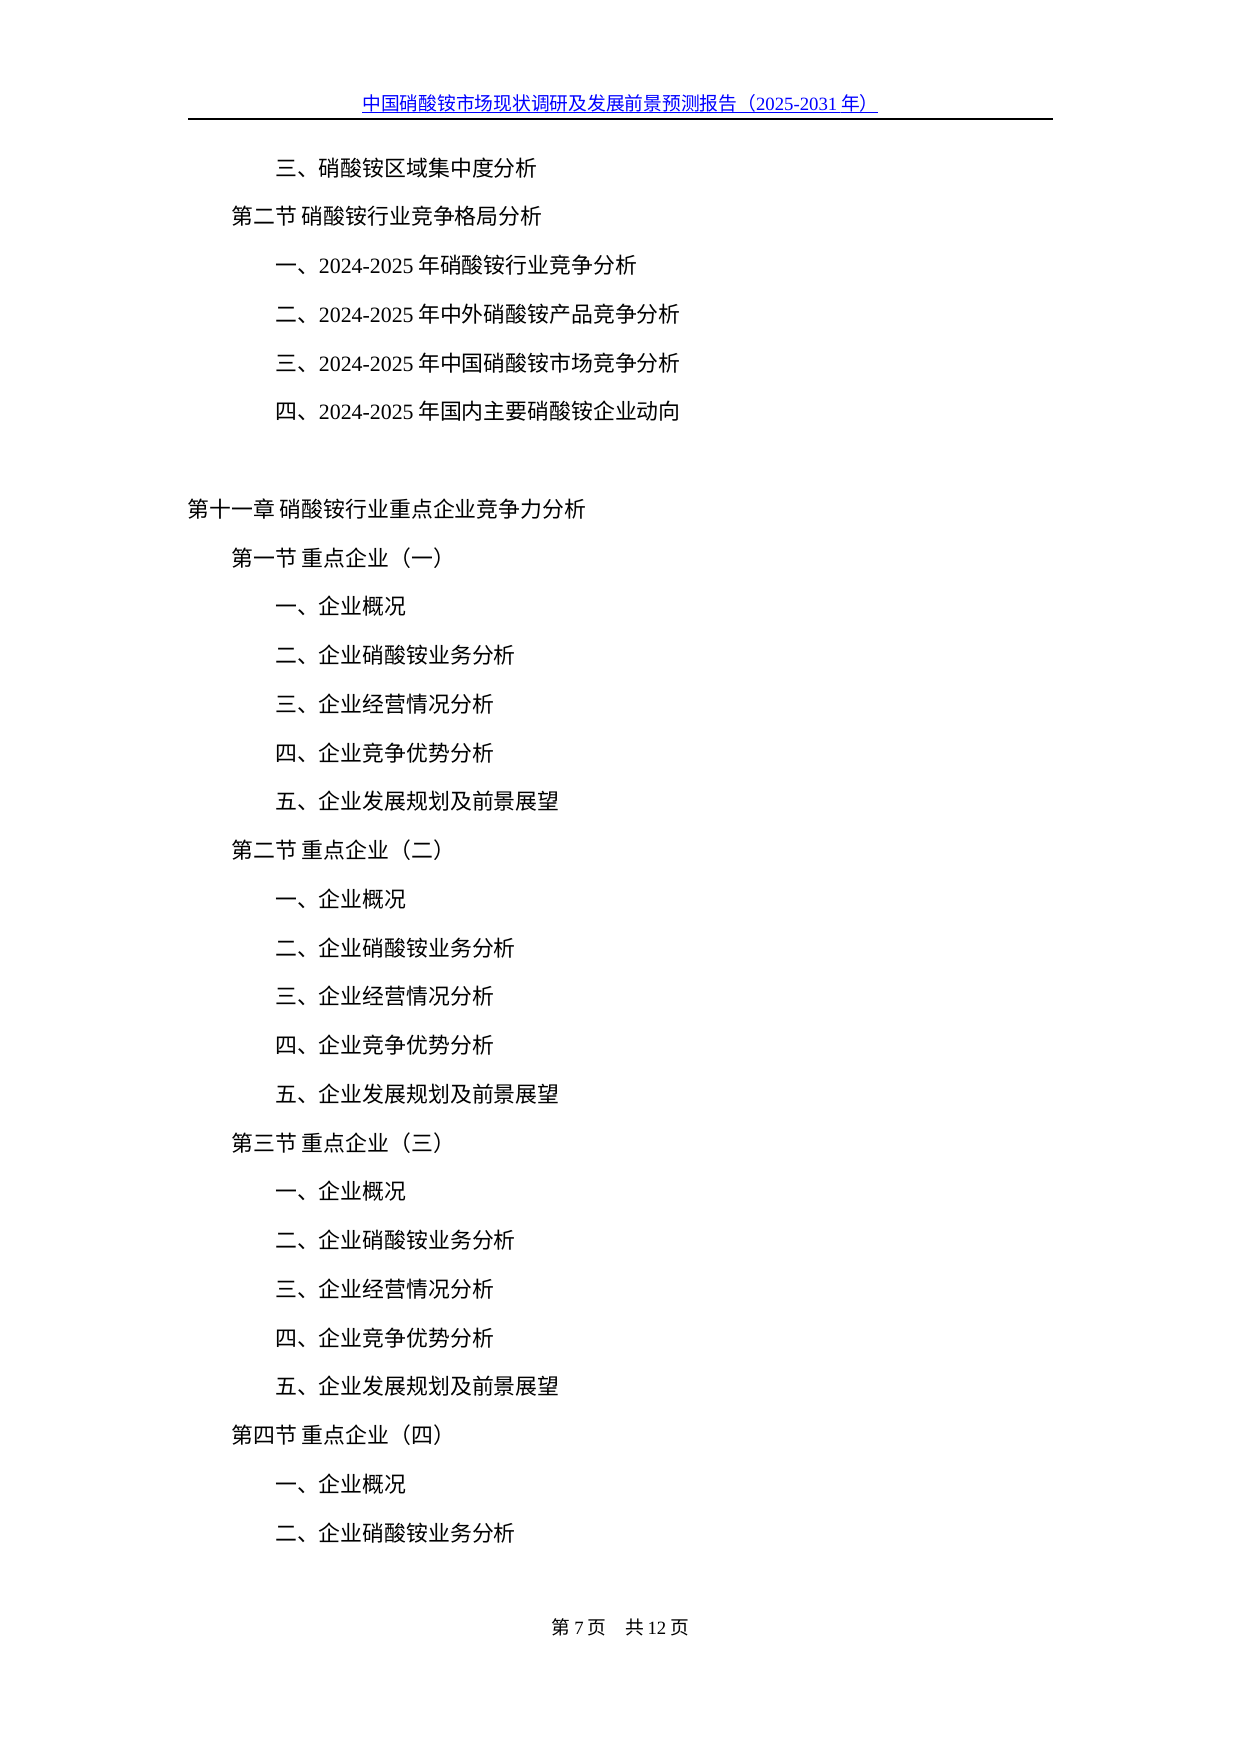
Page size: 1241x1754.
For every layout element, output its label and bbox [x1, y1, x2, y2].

text [187, 150, 1053, 1548]
